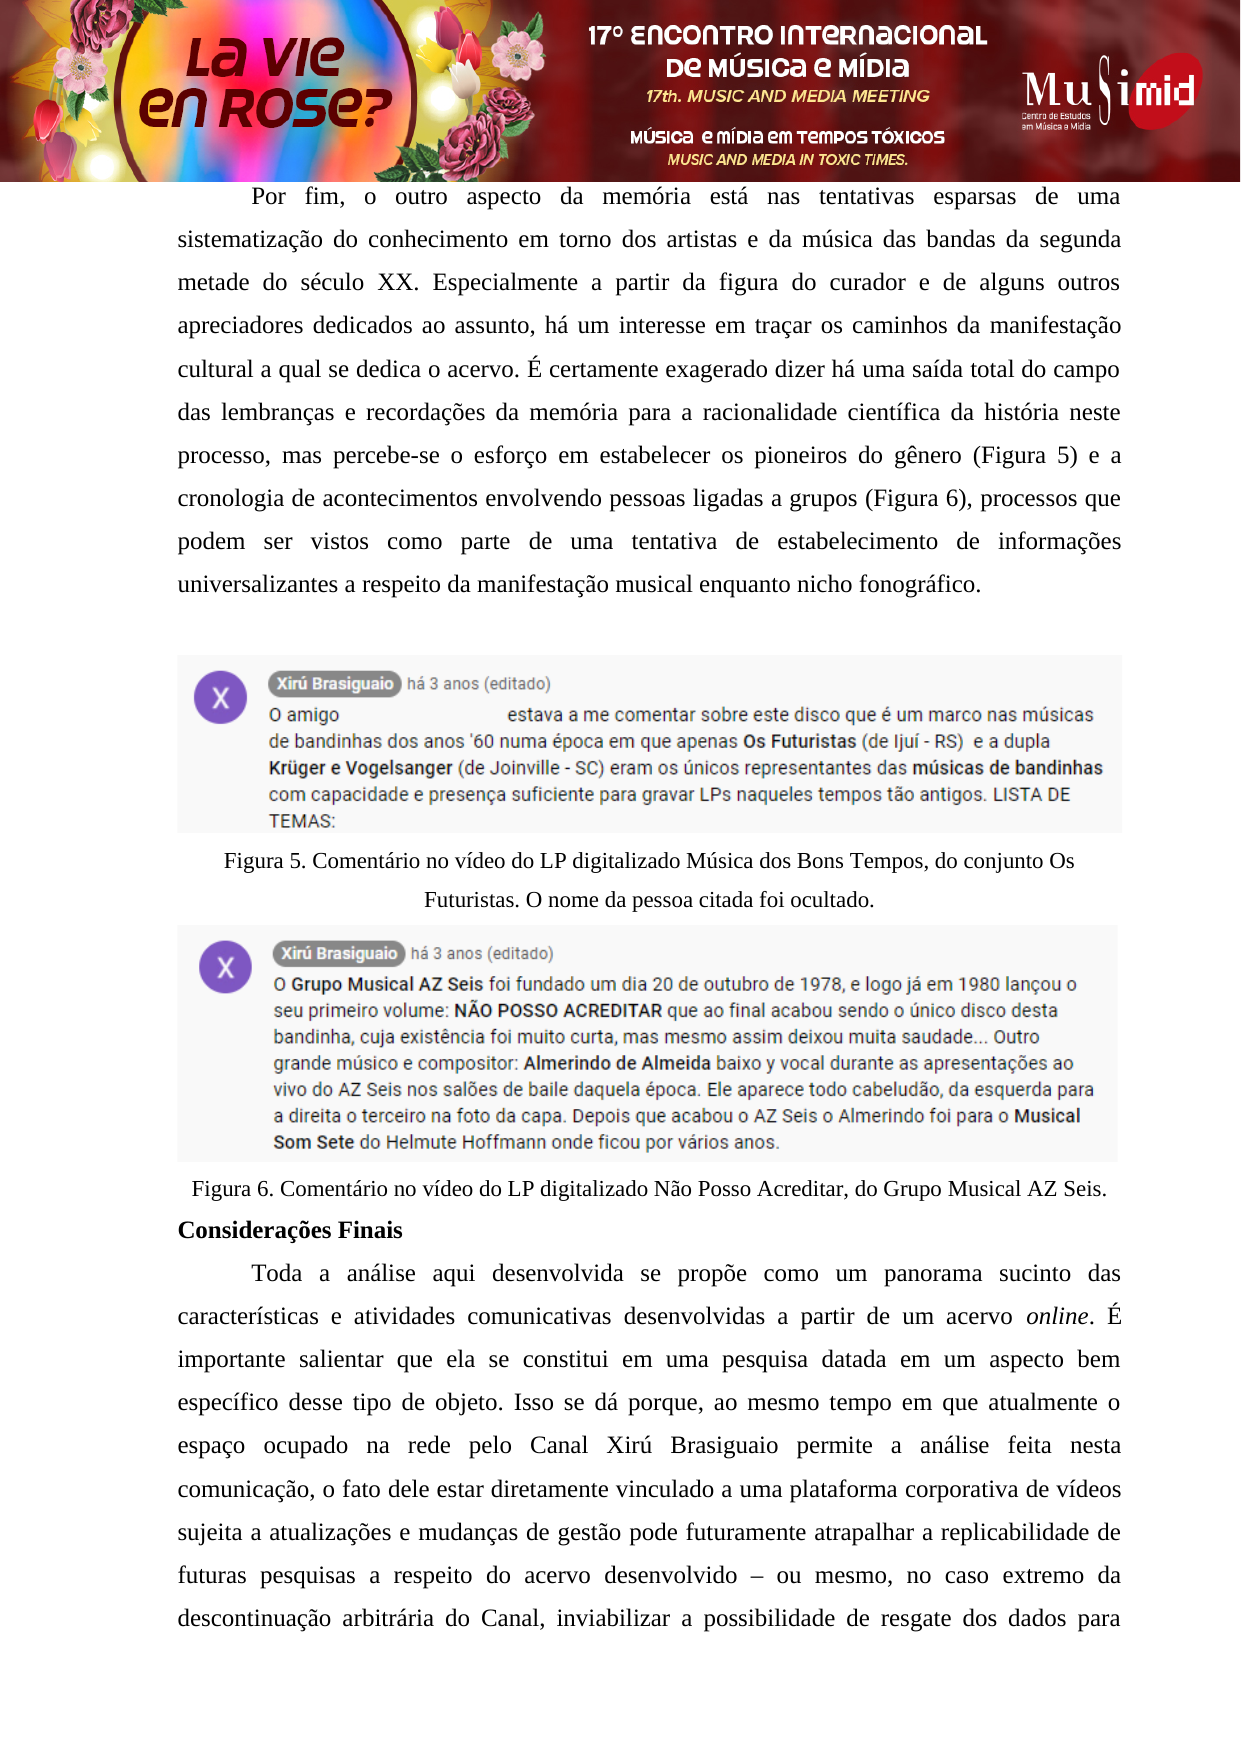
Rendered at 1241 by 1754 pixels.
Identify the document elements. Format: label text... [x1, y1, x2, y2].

text Considerações Finais [177, 1215, 1122, 1244]
picture [0, 0, 1241, 182]
text Figura 6. Comentário no vídeo do LP digitalizado Não Posso Acreditar, do Grupo Musical AZ Seis. [177, 1176, 1122, 1202]
text Figura 5. Comentário no vídeo do LP digitalizado Música dos Bons Tempos, do conjunto Os Futuristas. O nome da pessoa citada foi ocultado. [177, 847, 1122, 912]
picture [177, 655, 1123, 833]
text Por fim, o outro aspecto da memória está nas tentativas esparsas de uma sistematização do conhecimento em torno dos artistas e da música das bandas da segunda metade do século XX. Especialmente a partir da figura do curador e de alguns outros apreciadores dedicados ao assunto, há um interesse em traçar os caminhos da manifestação cultural a qual se dedica o acervo. É certamente exagerado dizer há uma saída total do campo das lembranças e recordações da memória para a racionalidade científica da história neste processo, mas percebe-se o esforço em estabelecer os pioneiros do gênero (Figura 5) e a cronologia de acontecimentos envolvendo pessoas ligadas a grupos (Figura 6), processos que podem ser vistos como parte de uma tentativa de estabelecimento de informações universalizantes a respeito da manifestação musical enquanto nicho fonográfico. [177, 182, 1122, 598]
picture [177, 925, 1118, 1162]
